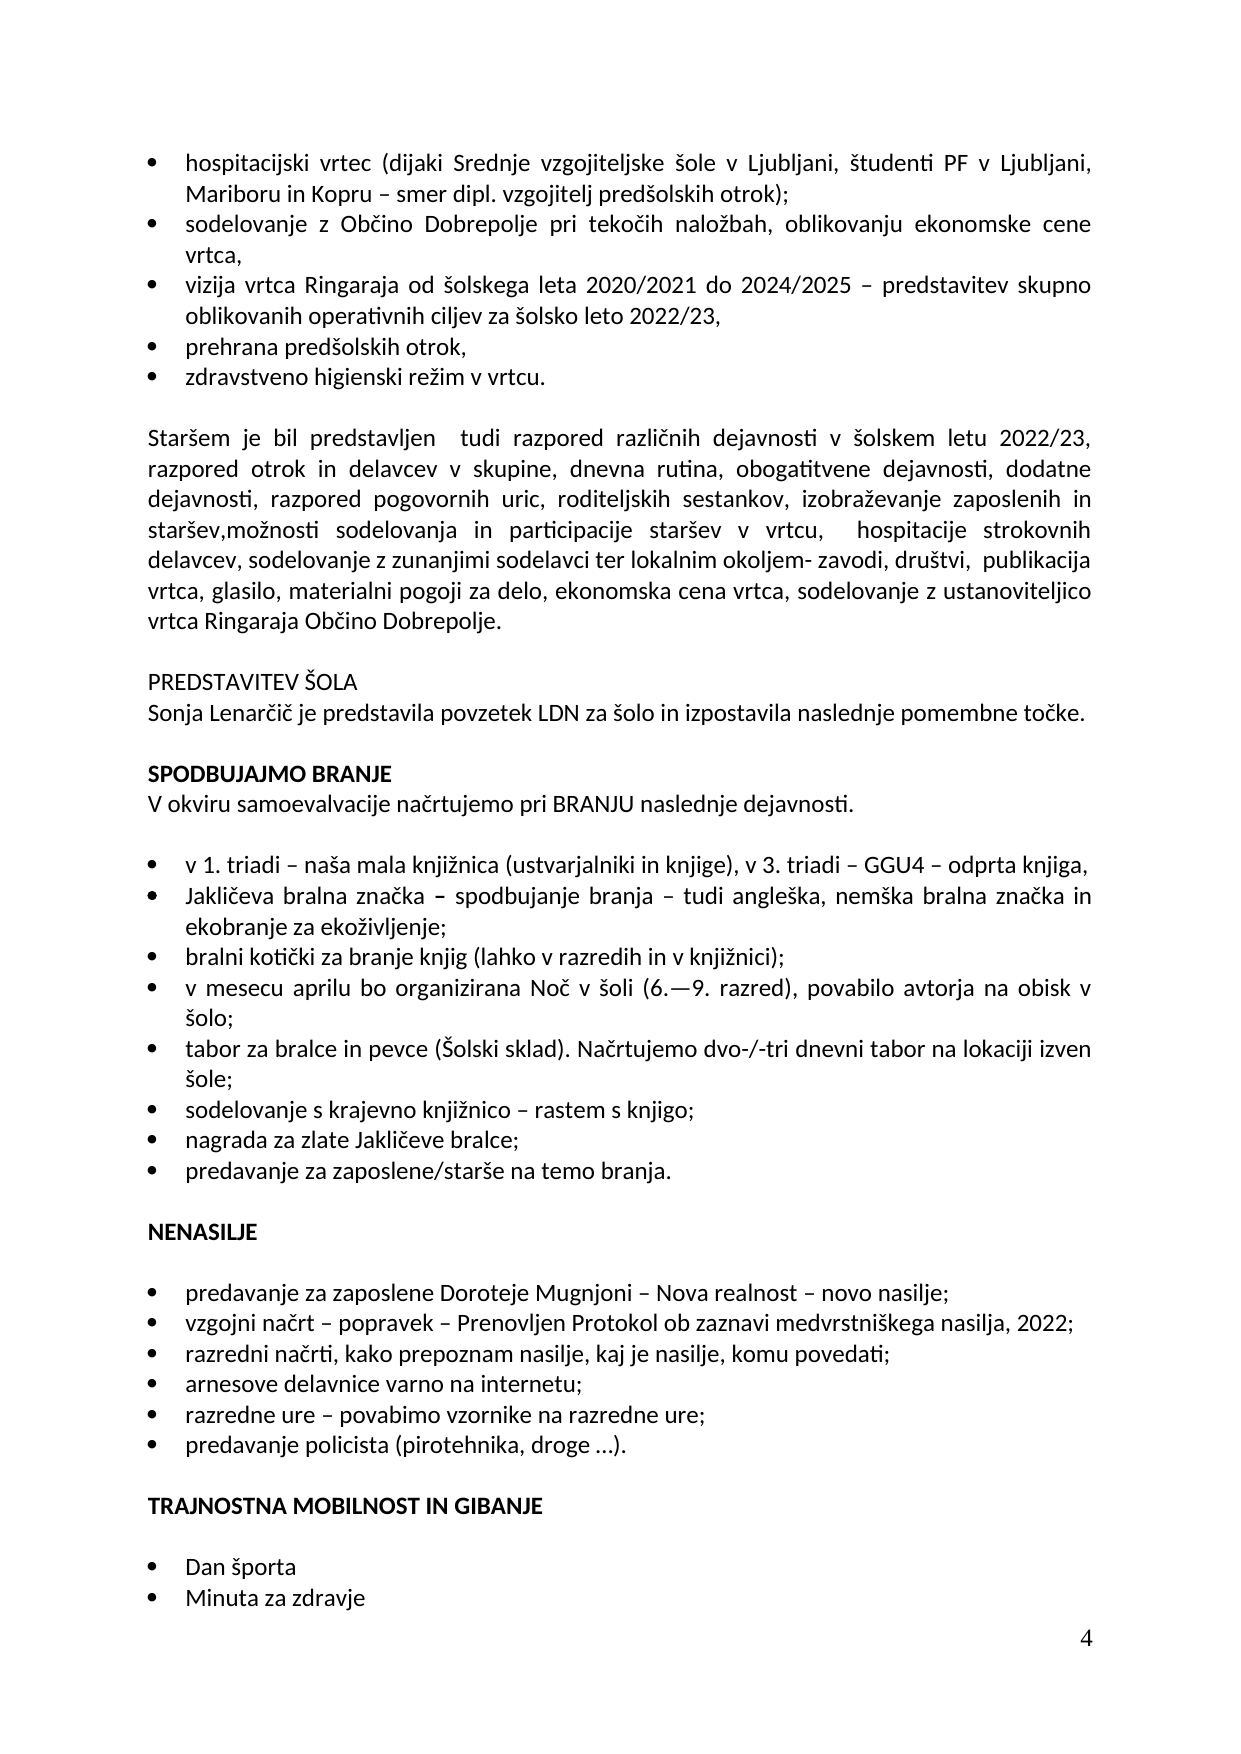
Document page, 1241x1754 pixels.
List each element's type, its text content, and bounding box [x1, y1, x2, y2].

text TRAJNOSTNA MOBILNOST IN GIBANJE [148, 1491, 1093, 1521]
list predavanje policista (pirotehnika, droge …). [148, 1429, 1093, 1460]
list predavanje za zaposlene/starše na temo branja. [148, 1155, 1093, 1185]
list prehrana predšolskih otrok, [148, 331, 1093, 361]
list nagrada za zlate Jakličeve bralce; [148, 1124, 1093, 1155]
list razredni načrti, kako prepoznam nasilje, kaj je nasilje, komu povedati; [148, 1338, 1093, 1368]
text NENASILJE [148, 1216, 1093, 1246]
list arnesove delavnice varno na internetu; [148, 1368, 1093, 1399]
list vzgojni načrt – popravek – Prenovljen Protokol ob zaznavi medvrstniškega nasilja, 2022; [148, 1307, 1093, 1338]
list vizija vrtca Ringaraja od šolskega leta 2020/2021 do 2024/2025 – predstavitev skupno oblikovanih operativnih ciljev za šolsko leto 2022/23, [148, 270, 1093, 331]
list sodelovanje s krajevno knjižnico – rastem s knjigo; [148, 1094, 1093, 1124]
list zdravstveno higienski režim v vrtcu. [148, 361, 1093, 392]
list Dan športa [148, 1552, 1093, 1582]
list razredne ure – povabimo vzornike na razredne ure; [148, 1399, 1093, 1429]
list sodelovanje z Občino Dobrepolje pri tekočih naložbah, oblikovanju ekonomske cene vrtca, [148, 209, 1093, 270]
list Jakličeva bralna značka – spodbujanje branja – tudi angleška, nemška bralna značka in ekobranje za ekoživljenje; [148, 880, 1093, 941]
list hospitacijski vrtec (dijaki Srednje vzgojiteljske šole v Ljubljani, študenti PF v Ljubljani, Mariboru in Kopru – smer dipl. vzgojitelj predšolskih otrok); [148, 148, 1093, 209]
text V okviru samoevalvacije načrtujemo pri BRANJU naslednje dejavnosti. [148, 788, 1093, 819]
text SPODBUJAJMO BRANJE [148, 758, 1093, 788]
list predavanje za zaposlene Doroteje Mugnjoni – Nova realnost – novo nasilje; [148, 1277, 1093, 1307]
list bralni kotički za branje knjig (lahko v razredih in v knjižnici); [148, 941, 1093, 972]
list tabor za bralce in pevce (Šolski sklad). Načrtujemo dvo-/-tri dnevni tabor na lokaciji izven šole; [148, 1033, 1093, 1094]
text PREDSTAVITEV ŠOLA [148, 666, 1093, 697]
list v 1. triadi – naša mala knjižnica (ustvarjalniki in knjige), v 3. triadi – GGU4 – odprta knjiga, [148, 849, 1093, 880]
text Staršem je bil predstavljen tudi razpored različnih dejavnosti v šolskem letu 2022/23, razpored otrok in delavcev v skupine, dnevna rutina, obogatitvene dejavnosti, dodatne dejavnosti, razpored pogovornih uric, roditeljskih sestankov, izobraževanje zaposlenih in staršev,možnosti sodelovanja in participacije staršev v vrtcu, hospitacije strokovnih delavcev, sodelovanje z zunanjimi sodelavci ter lokalnim okoljem- zavodi, društvi, publikacija vrtca, glasilo, materialni pogoji za delo, ekonomska cena vrtca, sodelovanje z ustanoviteljico vrtca Ringaraja Občino Dobrepolje. [148, 422, 1093, 636]
text Sonja Lenarčič je predstavila povzetek LDN za šolo in izpostavila naslednje pomembne točke. [148, 697, 1093, 727]
list v mesecu aprilu bo organizirana Noč v šoli (6.—9. razred), povabilo avtorja na obisk v šolo; [148, 972, 1093, 1033]
list Minuta za zdravje [148, 1582, 1093, 1613]
